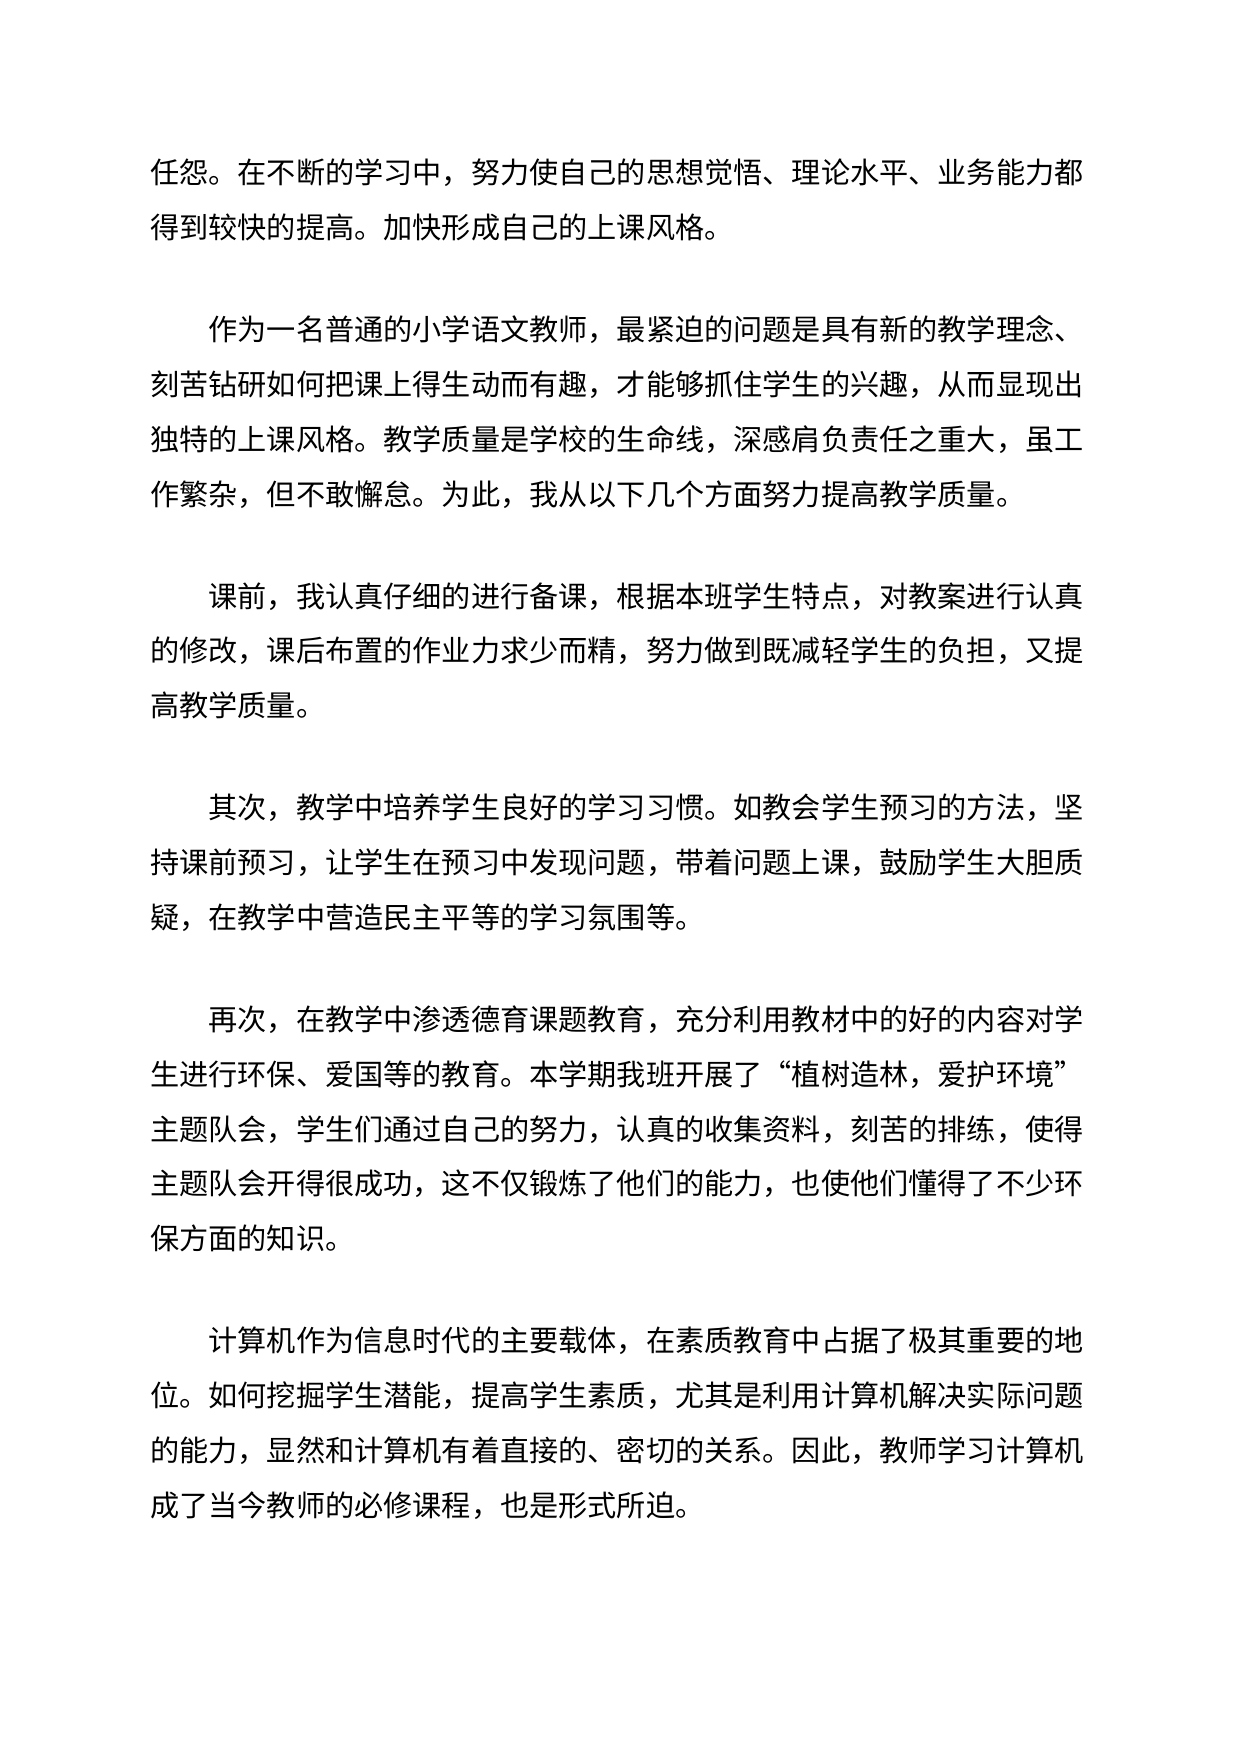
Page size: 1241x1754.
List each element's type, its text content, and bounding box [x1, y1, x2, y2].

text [150, 150, 1090, 247]
text 再次，在教学中渗透德育课题教育，充分利用教材中的好的内容对学生进行环保、爱国等的教育。本学期我班开展了“植树造林，爱护环境”主题队会，学生们通过自己的努力，认真的收集资料，刻苦的排练，使得主题队会开得很成功，这不仅锻炼了他们的能力，也使他们懂得了不少环保方面的知识。 [150, 996, 1090, 1258]
text 计算机作为信息时代的主要载体，在素质教育中占据了极其重要的地位。如何挖掘学生潜能，提高学生素质，尤其是利用计算机解决实际问题的能力，显然和计算机有着直接的、密切的关系。因此，教师学习计算机成了当今教师的必修课程，也是形式所迫。 [150, 1318, 1090, 1524]
text 其次，教学中培养学生良好的学习习惯。如教会学生预习的方法，坚持课前预习，让学生在预习中发现问题，带着问题上课，鼓励学生大胆质疑，在教学中营造民主平等的学习氛围等。 [150, 785, 1090, 937]
text 作为一名普通的小学语文教师，最紧迫的问题是具有新的教学理念、刻苦钻研如何把课上得生动而有趣，才能够抓住学生的兴趣，从而显现出独特的上课风格。教学质量是学校的生命线，深感肩负责任之重大，虽工作繁杂，但不敢懈怠。为此，我从以下几个方面努力提高教学质量。 [150, 307, 1090, 514]
text 课前，我认真仔细的进行备课，根据本班学生特点，对教案进行认真的修改，课后布置的作业力求少而精，努力做到既减轻学生的负担，又提高教学质量。 [150, 573, 1090, 725]
